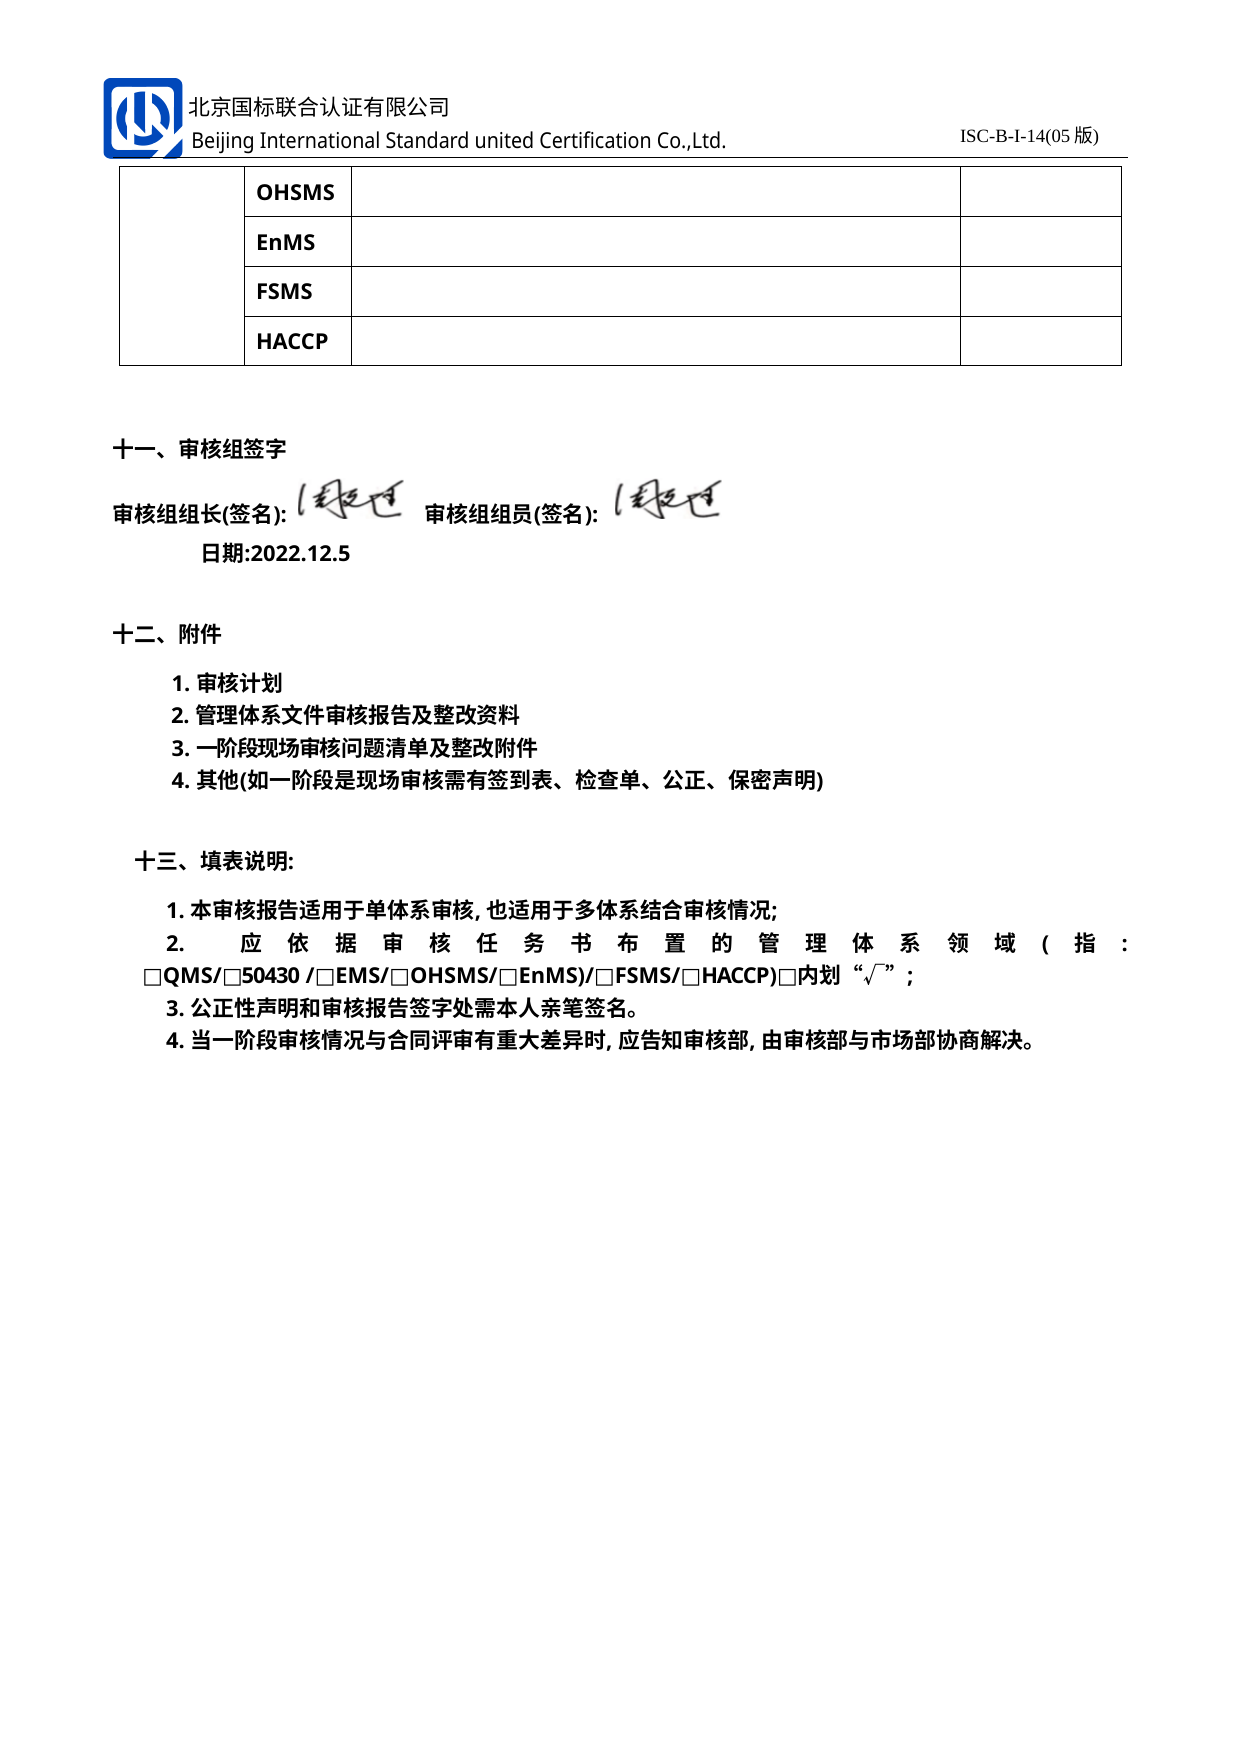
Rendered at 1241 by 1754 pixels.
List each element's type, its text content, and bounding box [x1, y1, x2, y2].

table_cell [961, 167, 1121, 216]
table_cell FSMS [245, 267, 351, 316]
picture [103, 78, 183, 159]
text 十一、审核组签字 [112, 431, 1128, 464]
text 日期:2022.12.5 [112, 535, 1128, 568]
table_cell [352, 217, 960, 266]
text 2. 管理体系文件审核报告及整改资料 [142, 698, 1128, 730]
table_cell [961, 267, 1121, 316]
text 审核组组长(签名): 审核组组员(签名): [112, 470, 1128, 535]
text 3. 一阶段现场审核问题清单及整改附件 [142, 730, 1128, 763]
text 十二、附件 [112, 617, 1128, 649]
table_cell [352, 317, 960, 365]
text 3. 公正性声明和审核报告签字处需本人亲笔签名。 [142, 990, 1128, 1023]
picture [292, 477, 407, 522]
text 2. 应依据审核任务书布置的管理体系领域(指: □QMS/□50430 /□EMS/□OHSMS/□EnMS)/□FSMS/□HACCP)□内划“√”; [142, 925, 1128, 990]
table_cell HACCP [245, 317, 351, 365]
picture [609, 477, 725, 522]
text 1. 本审核报告适用于单体系审核, 也适用于多体系结合审核情况; [142, 893, 1128, 925]
text 1. 审核计划 [142, 665, 1128, 698]
text 十三、填表说明: [112, 844, 1128, 877]
text 4. 当一阶段审核情况与合同评审有重大差异时, 应告知审核部, 由审核部与市场部协商解决。 [142, 1023, 1128, 1055]
table_cell [961, 217, 1121, 266]
table_cell [961, 317, 1121, 365]
table_cell [352, 167, 960, 216]
table_cell EnMS [245, 217, 351, 266]
table_cell OHSMS [245, 167, 351, 216]
table_cell [352, 267, 960, 316]
text 4. 其他(如一阶段是现场审核需有签到表、检查单、公正、保密声明) [142, 763, 1128, 795]
